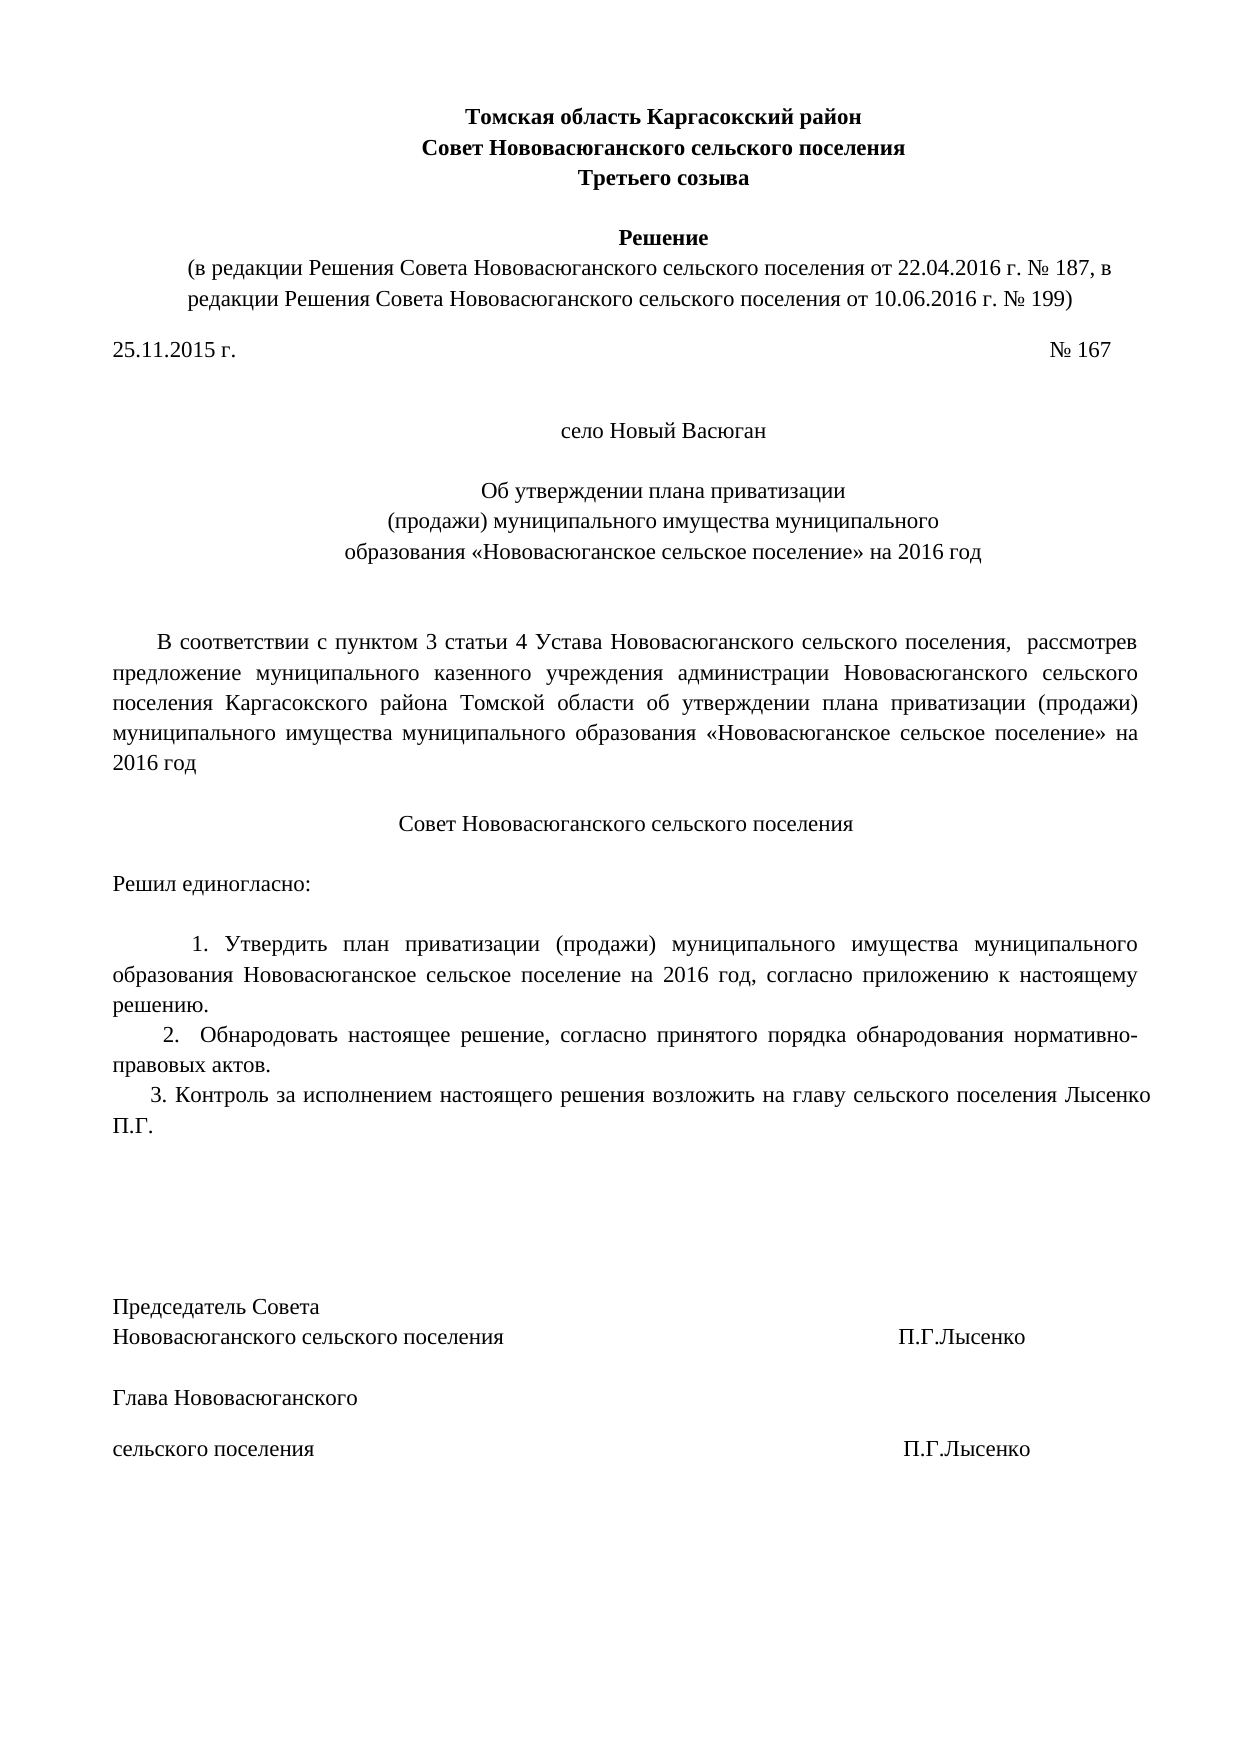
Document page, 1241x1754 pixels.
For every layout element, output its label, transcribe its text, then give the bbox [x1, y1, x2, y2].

list (в редакции Решения Совета Нововасюганского сельского поселения от 22.04.2016 г. № 187, в редакции Решения Совета Нововасюганского сельского поселения от 10.06.2016 г. № 199) [187, 254, 1140, 311]
list Нововасюганского сельского поселения П.Г.Лысенко [112, 1323, 1140, 1349]
list Об утверждении плана приватизации [187, 477, 1140, 504]
list Глава Нововасюганского [112, 1384, 1140, 1410]
list образования «Нововасюганское сельское поселение» на 2016 год [187, 538, 1140, 564]
list В соответствии с пунктом 3 статьи 4 Устава Нововасюганского сельского поселения, рассмотрев предложение муниципального казенного учреждения администрации Нововасюганского сельского поселения Каргасокского района Томской области об утверждении плана приватизации (продажи) муниципального имущества муниципального образования «Нововасюганское сельское поселение» на 2016 год [112, 628, 1140, 776]
list 1. Утвердить план приватизации (продажи) муниципального имущества муниципального образования Нововасюганское сельское поселение на 2016 год, согласно приложению к настоящему решению. [112, 931, 1140, 1017]
list (продажи) муниципального имущества муниципального [187, 508, 1140, 534]
text 25.11.2015 г. № 167 [112, 336, 1140, 362]
text сельского поселения П.Г.Лысенко [112, 1435, 1140, 1461]
list Председатель Совета [112, 1293, 1140, 1319]
list 3. Контроль за исполнением настоящего решения возложить на главу сельского поселения Лысенко П.Г. [112, 1082, 1153, 1138]
list 2. Обнародовать настоящее решение, согласно принятого порядка обнародования нормативно-правовых актов. [112, 1021, 1140, 1078]
list Решил единогласно: [112, 870, 1140, 896]
list Совет Нововасюганского сельского поселения [112, 810, 1140, 836]
list Решение [187, 224, 1140, 251]
list Совет Нововасюганского сельского поселения [187, 134, 1140, 160]
list Томская область Каргасокский район [187, 103, 1140, 130]
list Третьего созыва [187, 164, 1140, 190]
list село Новый Васюган [187, 417, 1140, 443]
